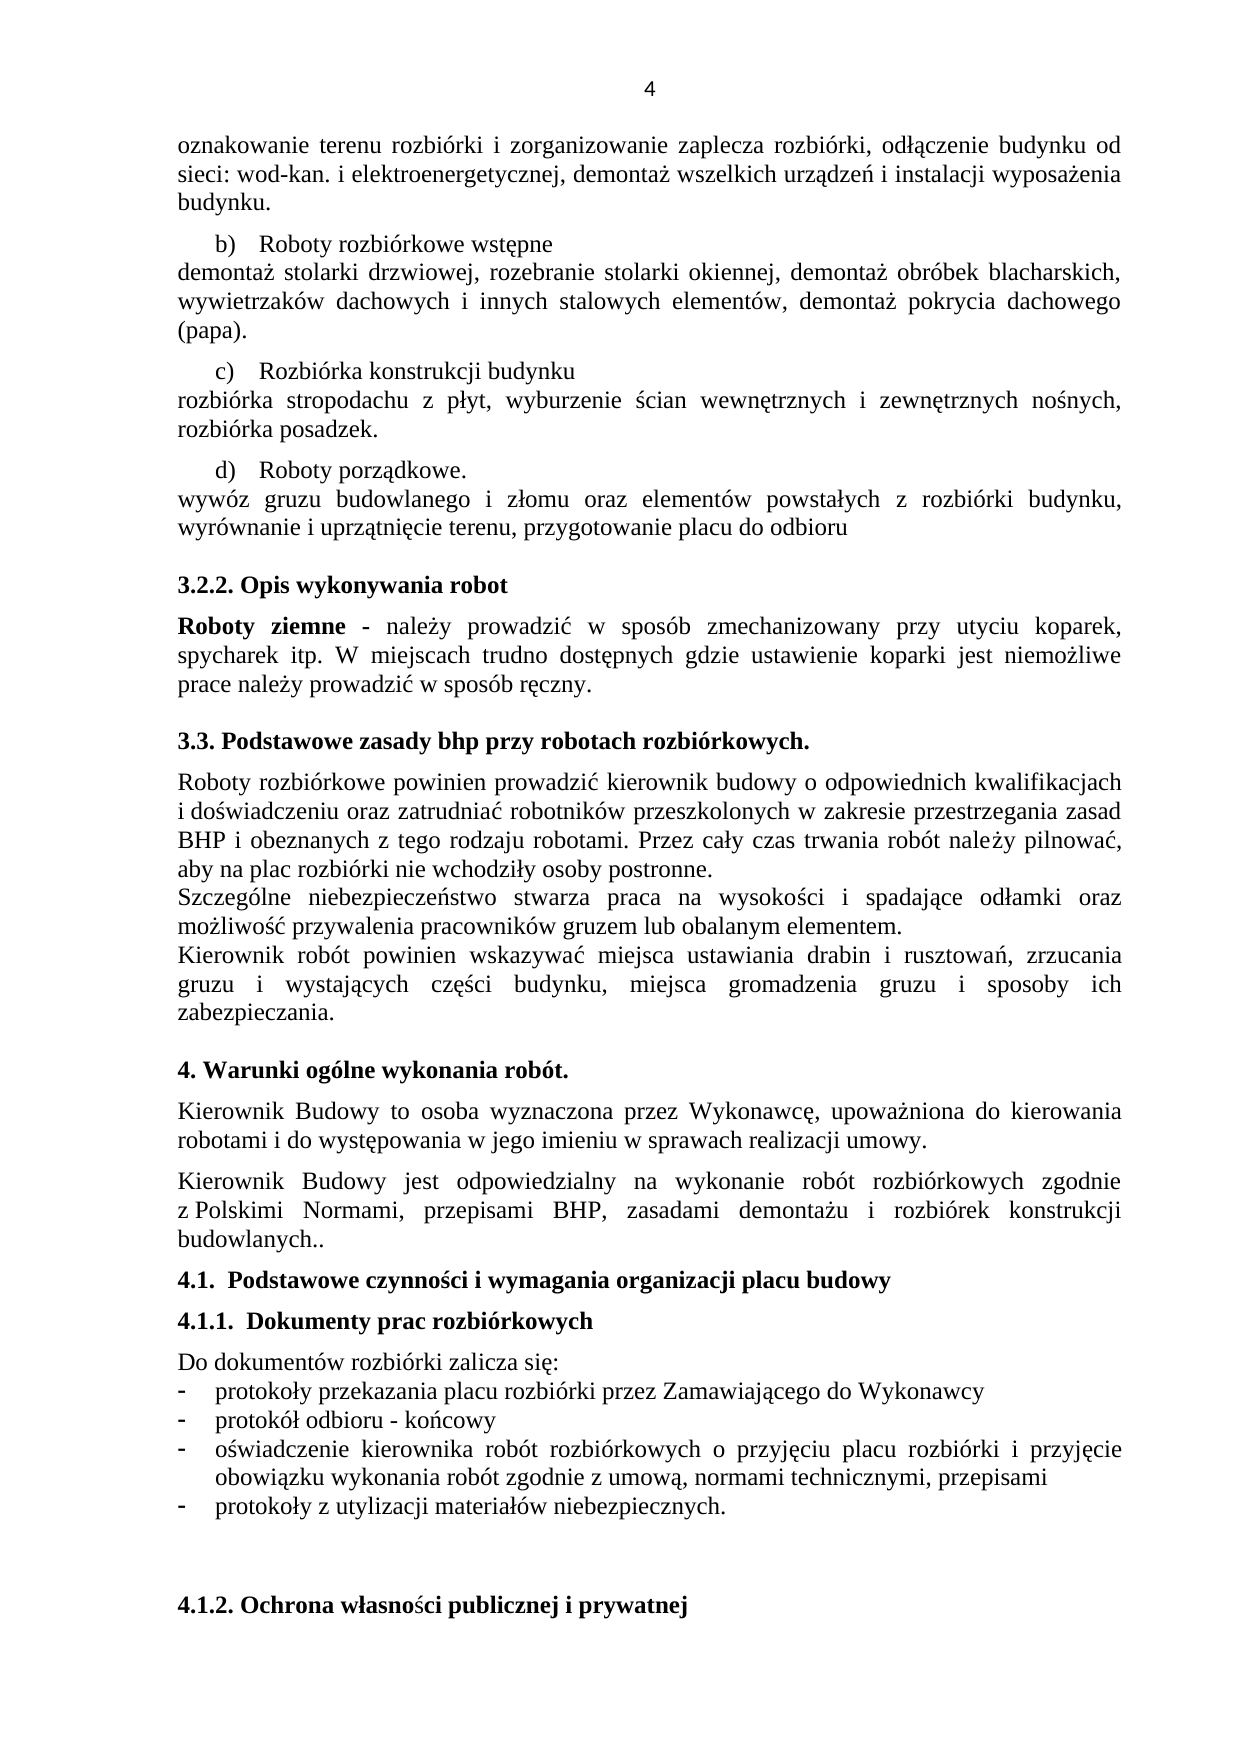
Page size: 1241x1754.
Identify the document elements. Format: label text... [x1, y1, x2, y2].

text 4.1. Podstawowe czynności i wymagania organizacji placu budowy [177, 1265, 1122, 1294]
text Do dokumentów rozbiórki zalicza się: [177, 1347, 1122, 1376]
list oświadczenie kierownika robót rozbiórkowych o przyjęciu placu rozbiórki i przyjęcie obowiązku wykonania robót zgodnie z umową, normami technicznymi, przepisami [177, 1434, 1122, 1491]
text 4.1.1. Dokumenty prac rozbiórkowych [177, 1306, 1122, 1335]
list protokół odbioru - końcowy [177, 1405, 1122, 1434]
text Roboty rozbiórkowe powinien prowadzić kierownik budowy o odpowiednich kwalifikacjach i doświadczeniu oraz zatrudniać robotników przeszkolonych w zakresie przestrzegania zasad BHP i obeznanych z tego rodzaju robotami. Przez cały czas trwania robót należy pilnować, aby na plac rozbiórki nie wchodziły osoby postronne. [177, 767, 1122, 882]
list Rozbiórka konstrukcji budynku [215, 356, 1122, 385]
text wywóz gruzu budowlanego i złomu oraz elementów powstałych z rozbiórki budynku, wyrównanie i uprzątnięcie terenu, przygotowanie placu do odbioru [177, 484, 1122, 541]
text Kierownik robót powinien wskazywać miejsca ustawiania drabin i rusztowań, zrzucania gruzu i wystających części budynku, miejsca gromadzenia gruzu i sposoby ich zabezpieczania. [177, 940, 1122, 1026]
text 3.2.2. Opis wykonywania robot [177, 570, 1122, 599]
list Roboty rozbiórkowe wstępne [215, 229, 1122, 257]
text Szczególne niebezpieczeństwo stwarza praca na wysokości i spadające odłamki oraz możliwość przywalenia pracowników gruzem lub obalanym elementem. [177, 882, 1122, 940]
list protokoły z utylizacji materiałów niebezpiecznych. [177, 1491, 1122, 1520]
list Roboty porządkowe. [215, 455, 1122, 484]
text 4.1.2. Ochrona własności publicznej i prywatnej [177, 1590, 1122, 1619]
text Kierownik Budowy jest odpowiedzialny na wykonanie robót rozbiórkowych zgodnie z Polskimi Normami, przepisami BHP, zasadami demontażu i rozbiórek konstrukcji budowlanych.. [177, 1166, 1122, 1252]
text demontaż stolarki drzwiowej, rozebranie stolarki okiennej, demontaż obróbek blacharskich, wywietrzaków dachowych i innych stalowych elementów, demontaż pokrycia dachowego (papa). [177, 257, 1122, 344]
text 3.3. Podstawowe zasady bhp przy robotach rozbiórkowych. [177, 726, 1122, 755]
text rozbiórka stropodachu z płyt, wyburzenie ścian wewnętrznych i zewnętrznych nośnych, rozbiórka posadzek. [177, 385, 1122, 442]
text Kierownik Budowy to osoba wyznaczona przez Wykonawcę, upoważniona do kierowania robotami i do występowania w jego imieniu w sprawach realizacji umowy. [177, 1096, 1122, 1154]
text 4. Warunki ogólne wykonania robót. [177, 1055, 1122, 1084]
text Roboty ziemne - należy prowadzić w sposób zmechanizowany przy utyciu koparek, spycharek itp. W miejscach trudno dostępnych gdzie ustawienie koparki jest niemożliwe prace należy prowadzić w sposób ręczny. [177, 611, 1122, 697]
list protokoły przekazania placu rozbiórki przez Zamawiającego do Wykonawcy [177, 1376, 1122, 1405]
text oznakowanie terenu rozbiórki i zorganizowanie zaplecza rozbiórki, odłączenie budynku od sieci: wod-kan. i elektroenergetycznej, demontaż wszelkich urządzeń i instalacji wyposażenia budynku. [177, 130, 1122, 216]
